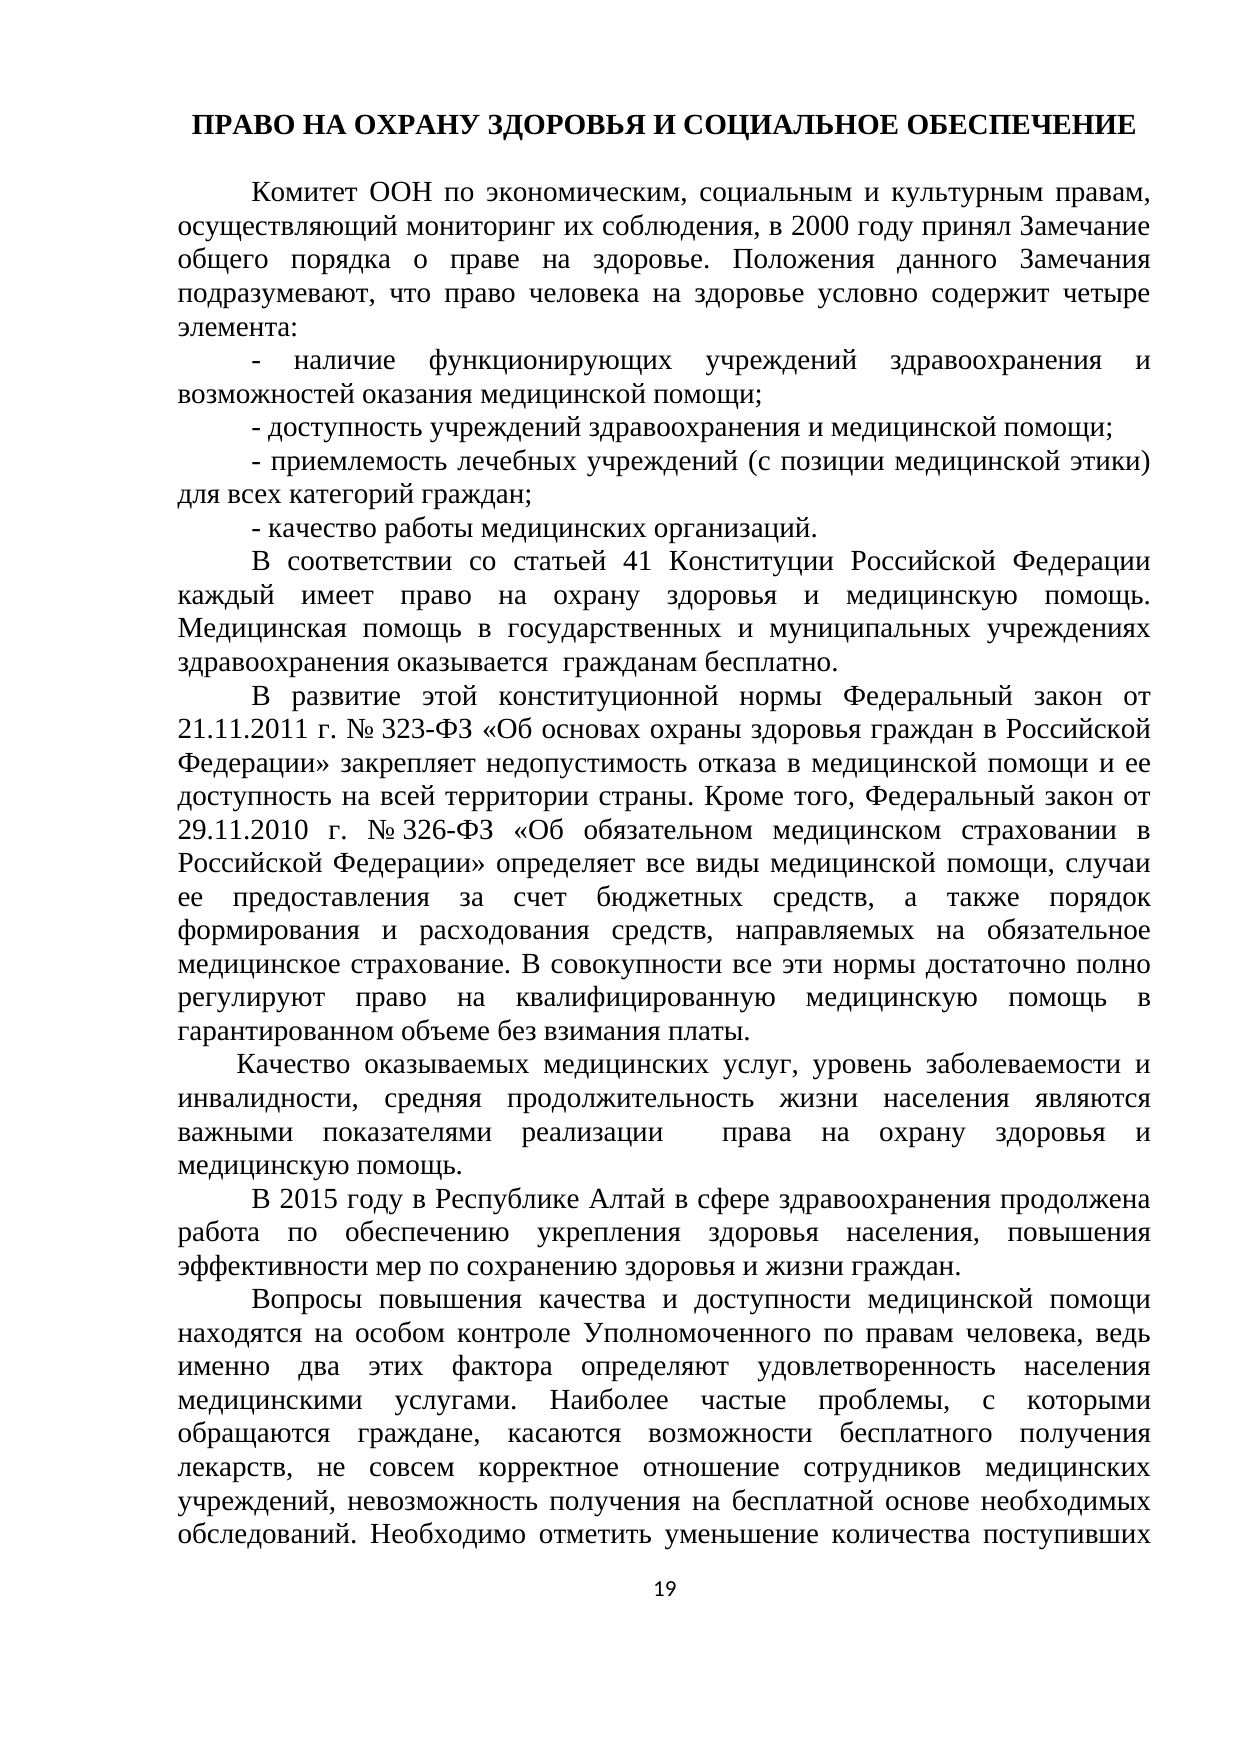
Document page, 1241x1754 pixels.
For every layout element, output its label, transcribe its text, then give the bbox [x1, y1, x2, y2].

text - приемлемость лечебных учреждений (с позиции медицинской этики) для всех категорий граждан; [177, 443, 1152, 510]
text В соответствии со статьей 41 Конституции Российской Федерации каждый имеет право на охрану здоровья и медицинскую помощь. Медицинская помощь в государственных и муниципальных учреждениях здравоохранения оказывается гражданам бесплатно. [177, 543, 1152, 678]
text ПРАВО НА ОХРАНУ ЗДОРОВЬЯ И СОЦИАЛЬНОЕ ОБЕСПЕЧЕНИЕ [177, 107, 1152, 141]
text - доступность учреждений здравоохранения и медицинской помощи; [177, 409, 1152, 443]
text Комитет ООН по экономическим, социальным и культурным правам, осуществляющий мониторинг их соблюдения, в 2000 году принял Замечание общего порядка о праве на здоровье. Положения данного Замечания подразумевают, что право человека на здоровье условно содержит четыре элемента: [177, 174, 1152, 342]
text В развитие этой конституционной нормы Федеральный закон от 21.11.2011 г. № 323-ФЗ «Об основах охраны здоровья граждан в Российской Федерации» закрепляет недопустимость отказа в медицинской помощи и ее доступность на всей территории страны. Кроме того, Федеральный закон от 29.11.2010 г. № 326-ФЗ «Об обязательном медицинском страховании в Российской Федерации» определяет все виды медицинской помощи, случаи ее предоставления за счет бюджетных средств, а также порядок формирования и расходования средств, направляемых на обязательное медицинское страхование. В совокупности все эти нормы достаточно полно регулируют право на квалифицированную медицинскую помощь в гарантированном объеме без взимания платы. [177, 678, 1152, 1047]
text - качество работы медицинских организаций. [177, 510, 1152, 543]
text Качество оказываемых медицинских услуг, уровень заболеваемости и инвалидности, средняя продолжительность жизни населения являются важными показателями реализации права на охрану здоровья и медицинскую помощь. [177, 1047, 1152, 1181]
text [177, 1281, 1152, 1550]
text В 2015 году в Республике Алтай в сфере здравоохранения продолжена работа по обеспечению укрепления здоровья населения, повышения эффективности мер по сохранению здоровья и жизни граждан. [177, 1181, 1152, 1281]
text - наличие функционирующих учреждений здравоохранения и возможностей оказания медицинской помощи; [177, 342, 1152, 409]
